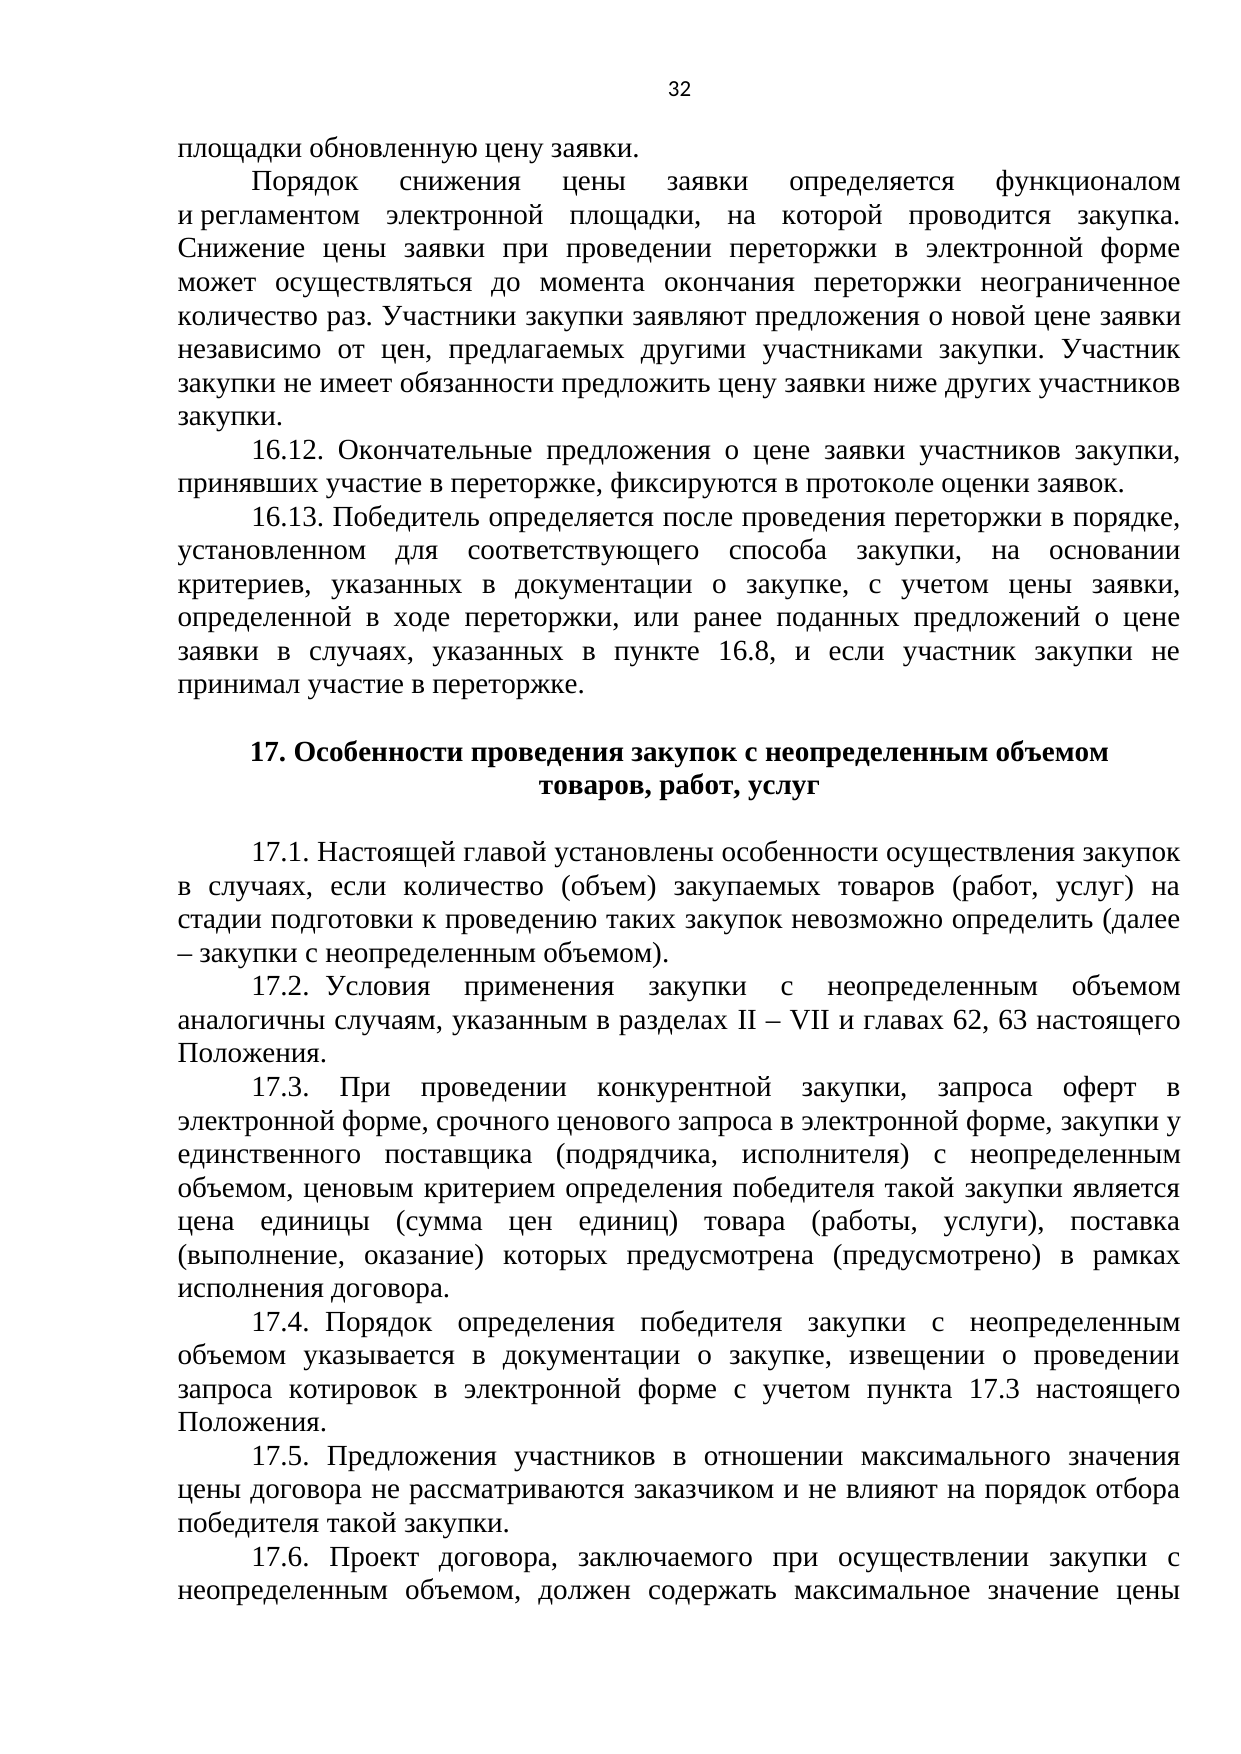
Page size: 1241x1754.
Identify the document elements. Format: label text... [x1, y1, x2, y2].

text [177, 1539, 1181, 1606]
subtitle 17. Особенности проведения закупок с неопределенным объемом [177, 734, 1181, 767]
subtitle товаров, работ, услуг [177, 767, 1181, 801]
text 17.5. Предложения участников в отношении максимального значения цены договора не рассматриваются заказчиком и не влияют на порядок отбора победителя такой закупки. [177, 1438, 1181, 1539]
text 17.1. Настоящей главой установлены особенности осуществления закупок в случаях, если количество (объем) закупаемых товаров (работ, услуг) на стадии подготовки к проведению таких закупок невозможно определить (далее – закупки с неопределенным объемом). [177, 834, 1181, 968]
text 17.4. Порядок определения победителя закупки с неопределенным объемом указывается в документации о закупке, извещении о проведении запроса котировок в электронной форме с учетом пункта 17.3 настоящего Положения. [177, 1304, 1181, 1438]
text Порядок снижения цены заявки определяется функционалом и регламентом электронной площадки, на которой проводится закупка. Снижение цены заявки при проведении переторжки в электронной форме может осуществляться до момента окончания переторжки неограниченное количество раз. Участники закупки заявляют предложения о новой цене заявки независимо от цен, предлагаемых другими участниками закупки. Участник закупки не имеет обязанности предложить цену заявки ниже других участников закупки. [177, 163, 1181, 432]
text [177, 130, 1181, 163]
text 17.2. Условия применения закупки с неопределенным объемом аналогичны случаям, указанным в разделах II – VII и главах 62, 63 настоящего Положения. [177, 968, 1181, 1069]
text 17.3. При проведении конкурентной закупки, запроса оферт в электронной форме, срочного ценового запроса в электронной форме, закупки у единственного поставщика (подрядчика, исполнителя) с неопределенным объемом, ценовым критерием определения победителя такой закупки является цена единицы (сумма цен единиц) товара (работы, услуги), поставка (выполнение, оказание) которых предусмотрена (предусмотрено) в рамках исполнения договора. [177, 1069, 1181, 1304]
text 16.12. Окончательные предложения о цене заявки участников закупки, принявших участие в переторжке, фиксируются в протоколе оценки заявок. [177, 432, 1181, 499]
text 16.13. Победитель определяется после проведения переторжки в порядке, установленном для соответствующего способа закупки, на основании критериев, указанных в документации о закупке, с учетом цены заявки, определенной в ходе переторжки, или ранее поданных предложений о цене заявки в случаях, указанных в пункте 16.8, и если участник закупки не принимал участие в переторжке. [177, 499, 1181, 700]
